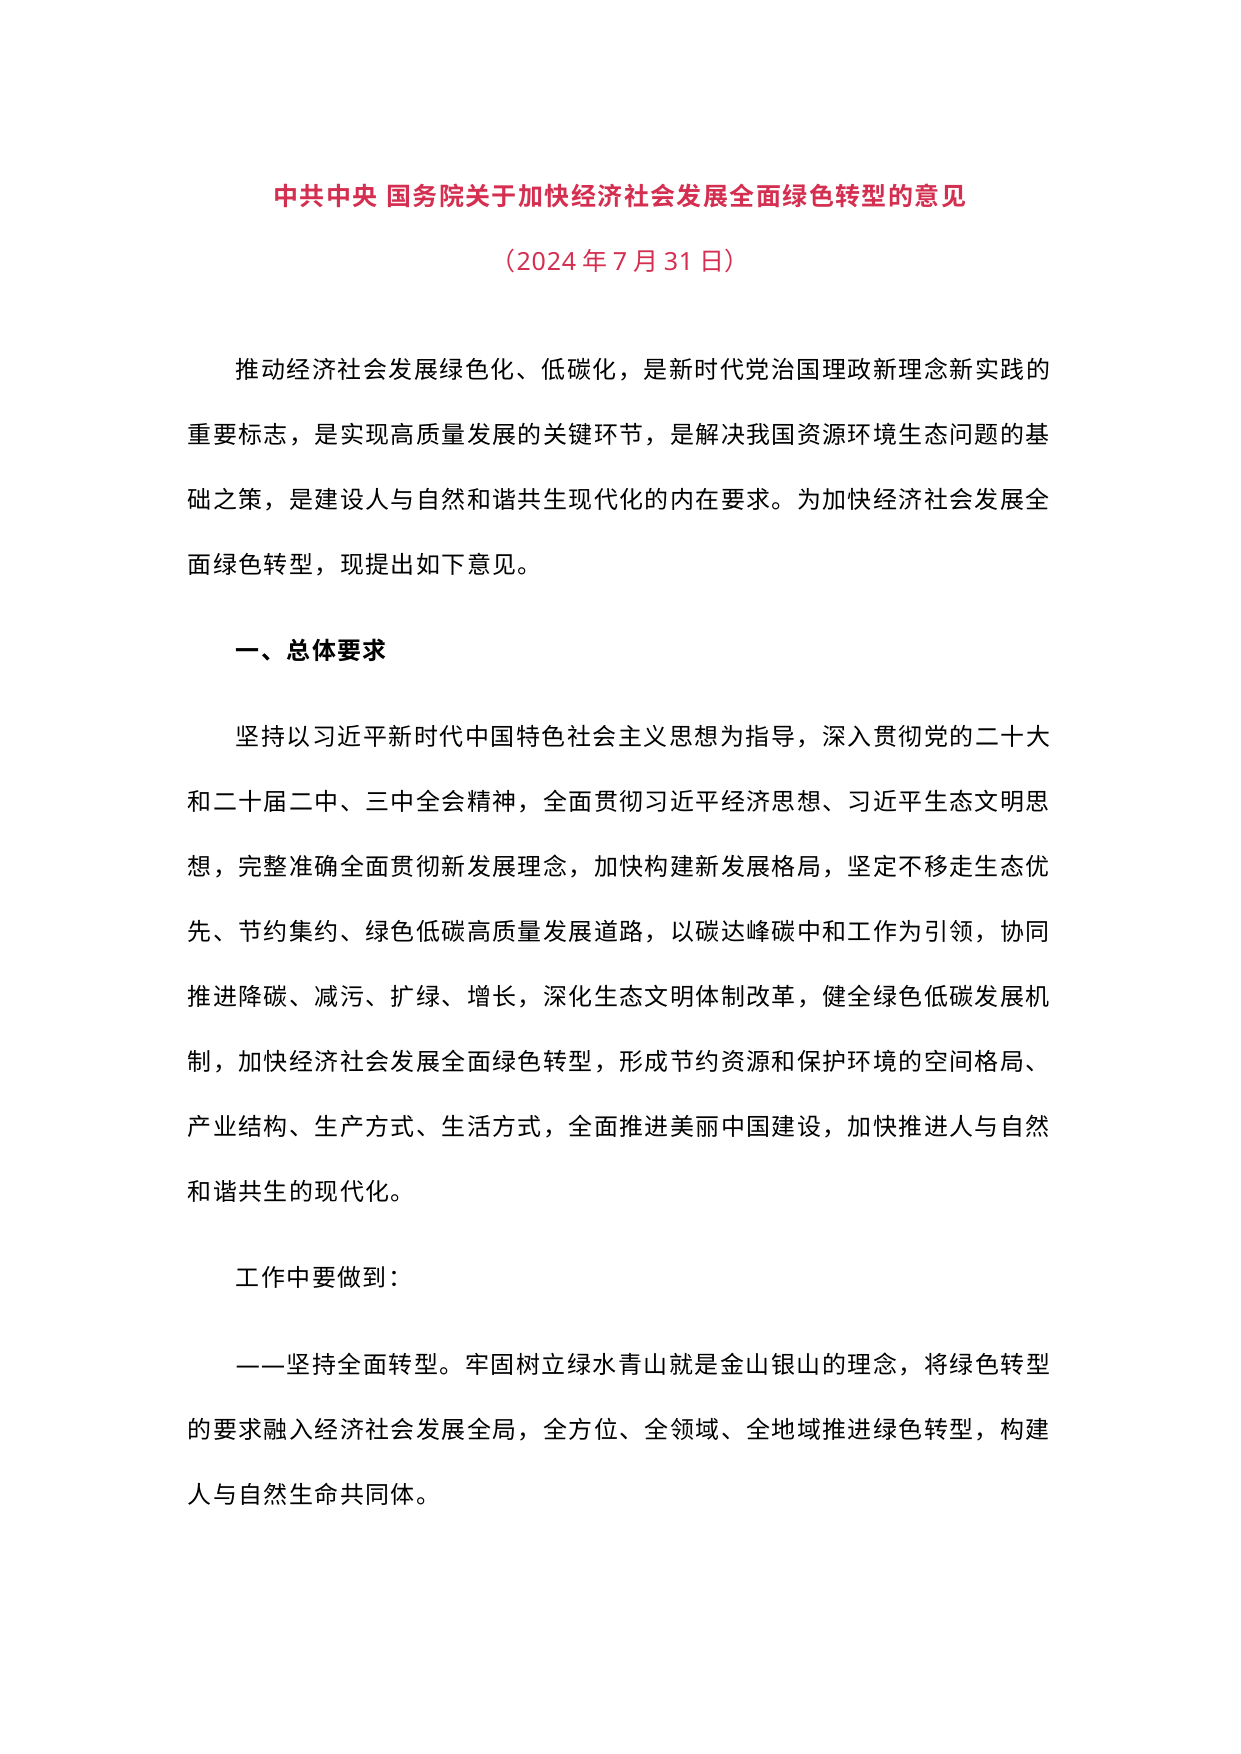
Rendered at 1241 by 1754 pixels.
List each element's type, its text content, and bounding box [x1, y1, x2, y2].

text ——坚持全面转型。牢固树立绿水青山就是金山银山的理念，将绿色转型的要求融入经济社会发展全局，全方位、全领域、全地域推进绿色转型，构建人与自然生命共同体。 [187, 1330, 1053, 1525]
text 工作中要做到： [187, 1244, 1053, 1309]
text 一、总体要求 [187, 616, 1053, 681]
text 推动经济社会发展绿色化、低碳化，是新时代党治国理政新理念新实践的重要标志，是实现高质量发展的关键环节，是解决我国资源环境生态问题的基础之策，是建设人与自然和谐共生现代化的内在要求。为加快经济社会发展全面绿色转型，现提出如下意见。 [187, 335, 1053, 595]
text 坚持以习近平新时代中国特色社会主义思想为指导，深入贯彻党的二十大和二十届二中、三中全会精神，全面贯彻习近平经济思想、习近平生态文明思想，完整准确全面贯彻新发展理念，加快构建新发展格局，坚定不移走生态优先、节约集约、绿色低碳高质量发展道路，以碳达峰碳中和工作为引领，协同推进降碳、减污、扩绿、增长，深化生态文明体制改革，健全绿色低碳发展机制，加快经济社会发展全面绿色转型，形成节约资源和保护环境的空间格局、产业结构、生产方式、生活方式，全面推进美丽中国建设，加快推进人与自然和谐共生的现代化。 [187, 703, 1053, 1223]
text 中共中央 国务院关于加快经济社会发展全面绿色转型的意见 [187, 162, 1053, 227]
text （2024年7月31日） [187, 227, 1053, 292]
